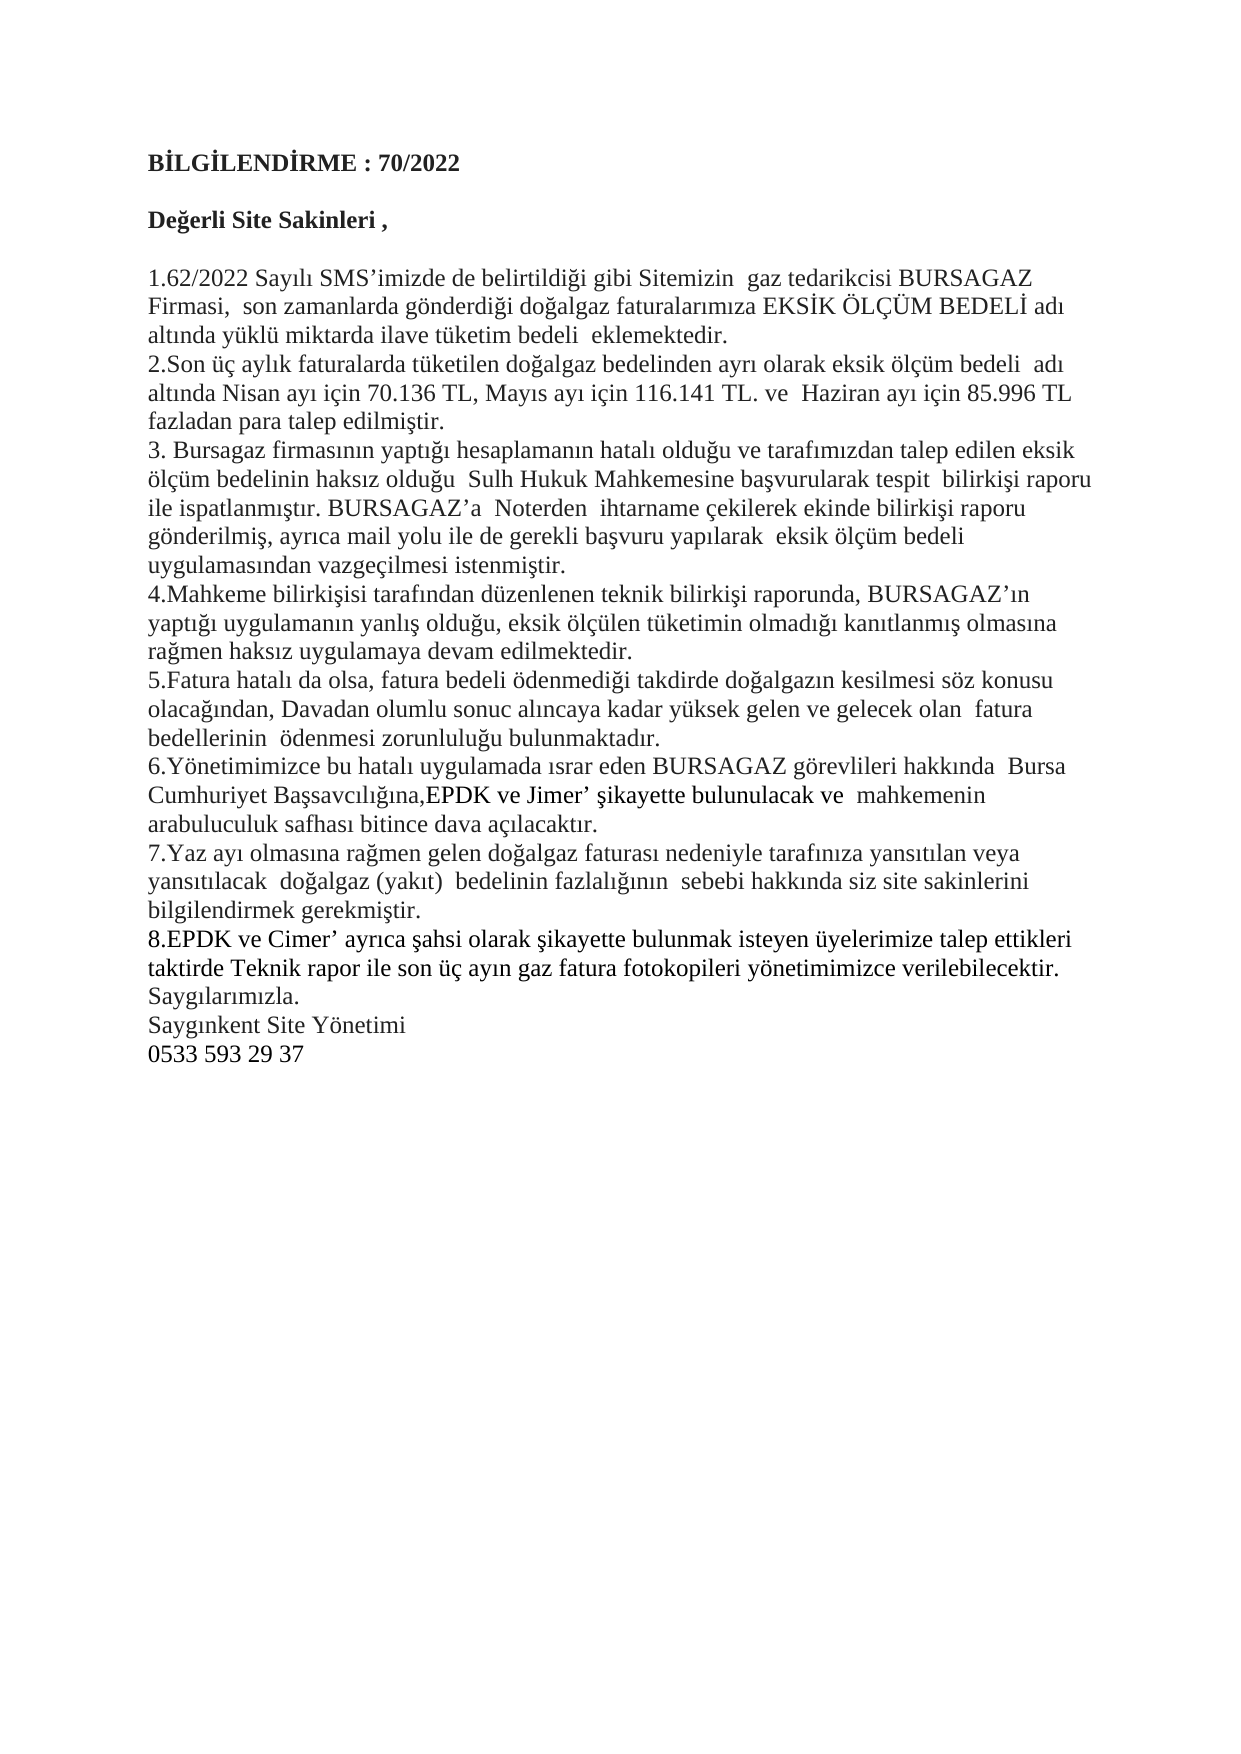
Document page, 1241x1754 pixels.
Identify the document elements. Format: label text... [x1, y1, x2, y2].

text 3. Bursagaz firmasının yaptığı hesaplamanın hatalı olduğu ve tarafımızdan talep edilen eksik ölçüm bedelinin haksız olduğu Sulh Hukuk Mahkemesine başvurularak tespit bilirkişi raporu ile ispatlanmıştır. BURSAGAZ’a Noterden ihtarname çekilerek ekinde bilirkişi raporu gönderilmiş, ayrıca mail yolu ile de gerekli başvuru yapılarak eksik ölçüm bedeli uygulamasından vazgeçilmesi istenmiştir. [148, 435, 1093, 579]
text 1.62/2022 Sayılı SMS’imizde de belirtildiği gibi Sitemizin gaz tedarikcisi BURSAGAZ Firmasi, son zamanlarda gönderdiği doğalgaz faturalarımıza EKSİK ÖLÇÜM BEDELİ adı altında yüklü miktarda ilave tüketim bedeli eklemektedir. [148, 263, 1093, 349]
text Saygılarımızla. [148, 981, 1093, 1010]
text 7.Yaz ayı olmasına rağmen gelen doğalgaz faturası nedeniyle tarafınıza yansıtılan veya yansıtılacak doğalgaz (yakıt) bedelinin fazlalığının sebebi hakkında siz site sakinlerini bilgilendirmek gerekmiştir. [148, 838, 1093, 924]
text 5.Fatura hatalı da olsa, fatura bedeli ödenmediği takdirde doğalgazın kesilmesi söz konusu olacağından, Davadan olumlu sonuc alıncaya kadar yüksek gelen ve gelecek olan fatura bedellerinin ödenmesi zorunluluğu bulunmaktadır. [148, 665, 1093, 751]
text Değerli Site Sakinleri , [148, 205, 1093, 234]
text BİLGİLENDİRME : 70/2022 [148, 148, 1093, 176]
text 6.Yönetimimizce bu hatalı uygulamada ısrar eden BURSAGAZ görevlileri hakkında Bursa Cumhuriyet Başsavcılığına,EPDK ve Jimer’ şikayette bulunulacak ve mahkemenin arabuluculuk safhası bitince dava açılacaktır. [148, 751, 1093, 838]
text 4.Mahkeme bilirkişisi tarafından düzenlenen teknik bilirkişi raporunda, BURSAGAZ’ın yaptığı uygulamanın yanlış olduğu, eksik ölçülen tüketimin olmadığı kanıtlanmış olmasına rağmen haksız uygulamaya devam edilmektedir. [148, 579, 1093, 665]
text Saygınkent Site Yönetimi [148, 1010, 1093, 1039]
text 8.EPDK ve Cimer’ ayrıca şahsi olarak şikayette bulunmak isteyen üyelerimize talep ettikleri taktirde Teknik rapor ile son üç ayın gaz fatura fotokopileri yönetimimizce verilebilecektir. [148, 924, 1093, 981]
text 0533 593 29 37 [148, 1039, 1093, 1068]
text 2.Son üç aylık faturalarda tüketilen doğalgaz bedelinden ayrı olarak eksik ölçüm bedeli adı altında Nisan ayı için 70.136 TL, Mayıs ayı için 116.141 TL. ve Haziran ayı için 85.996 TL fazladan para talep edilmiştir. [148, 349, 1093, 435]
